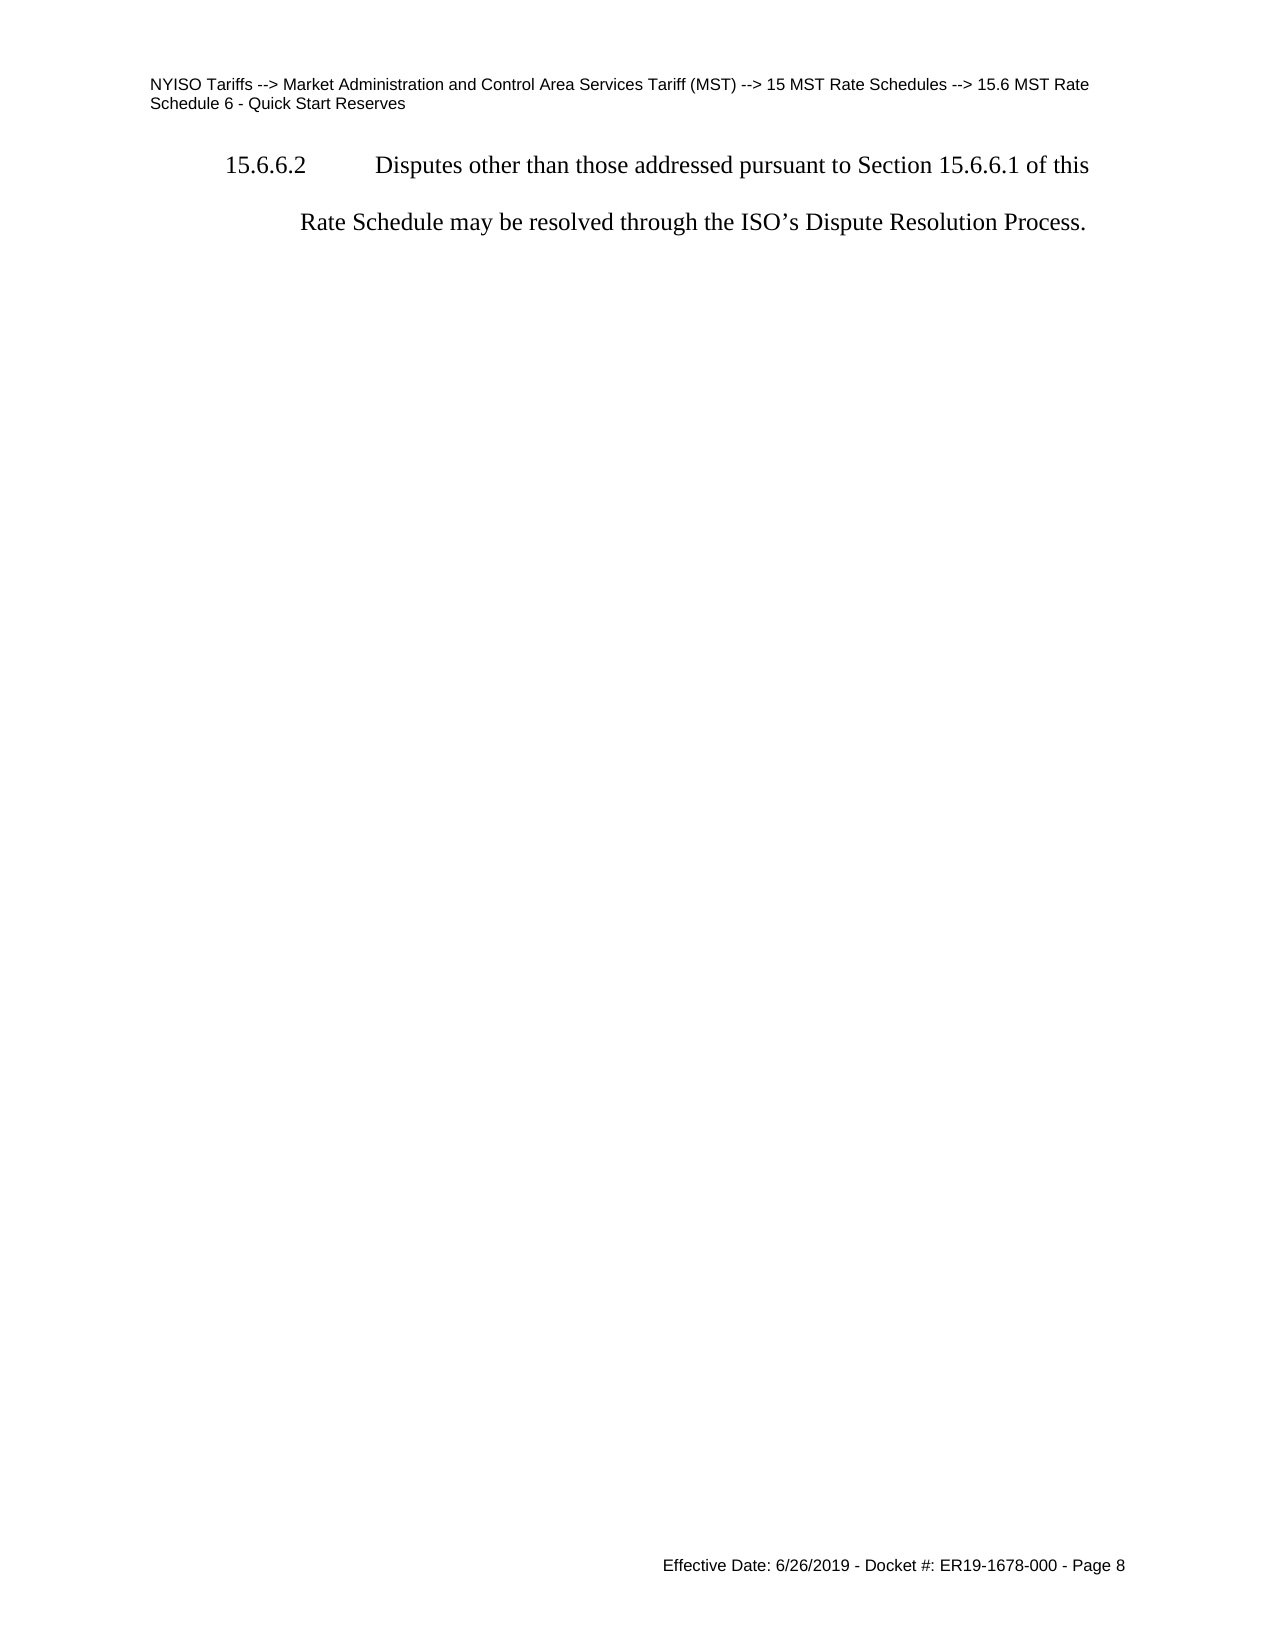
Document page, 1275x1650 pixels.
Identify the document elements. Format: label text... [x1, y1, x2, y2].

text 15.6.6.2 Disputes other than those addressed pursuant to Section 15.6.6.1 of this Rate Schedule may be resolved through the ISO’s Dispute Resolution Process. [225, 150, 1125, 236]
